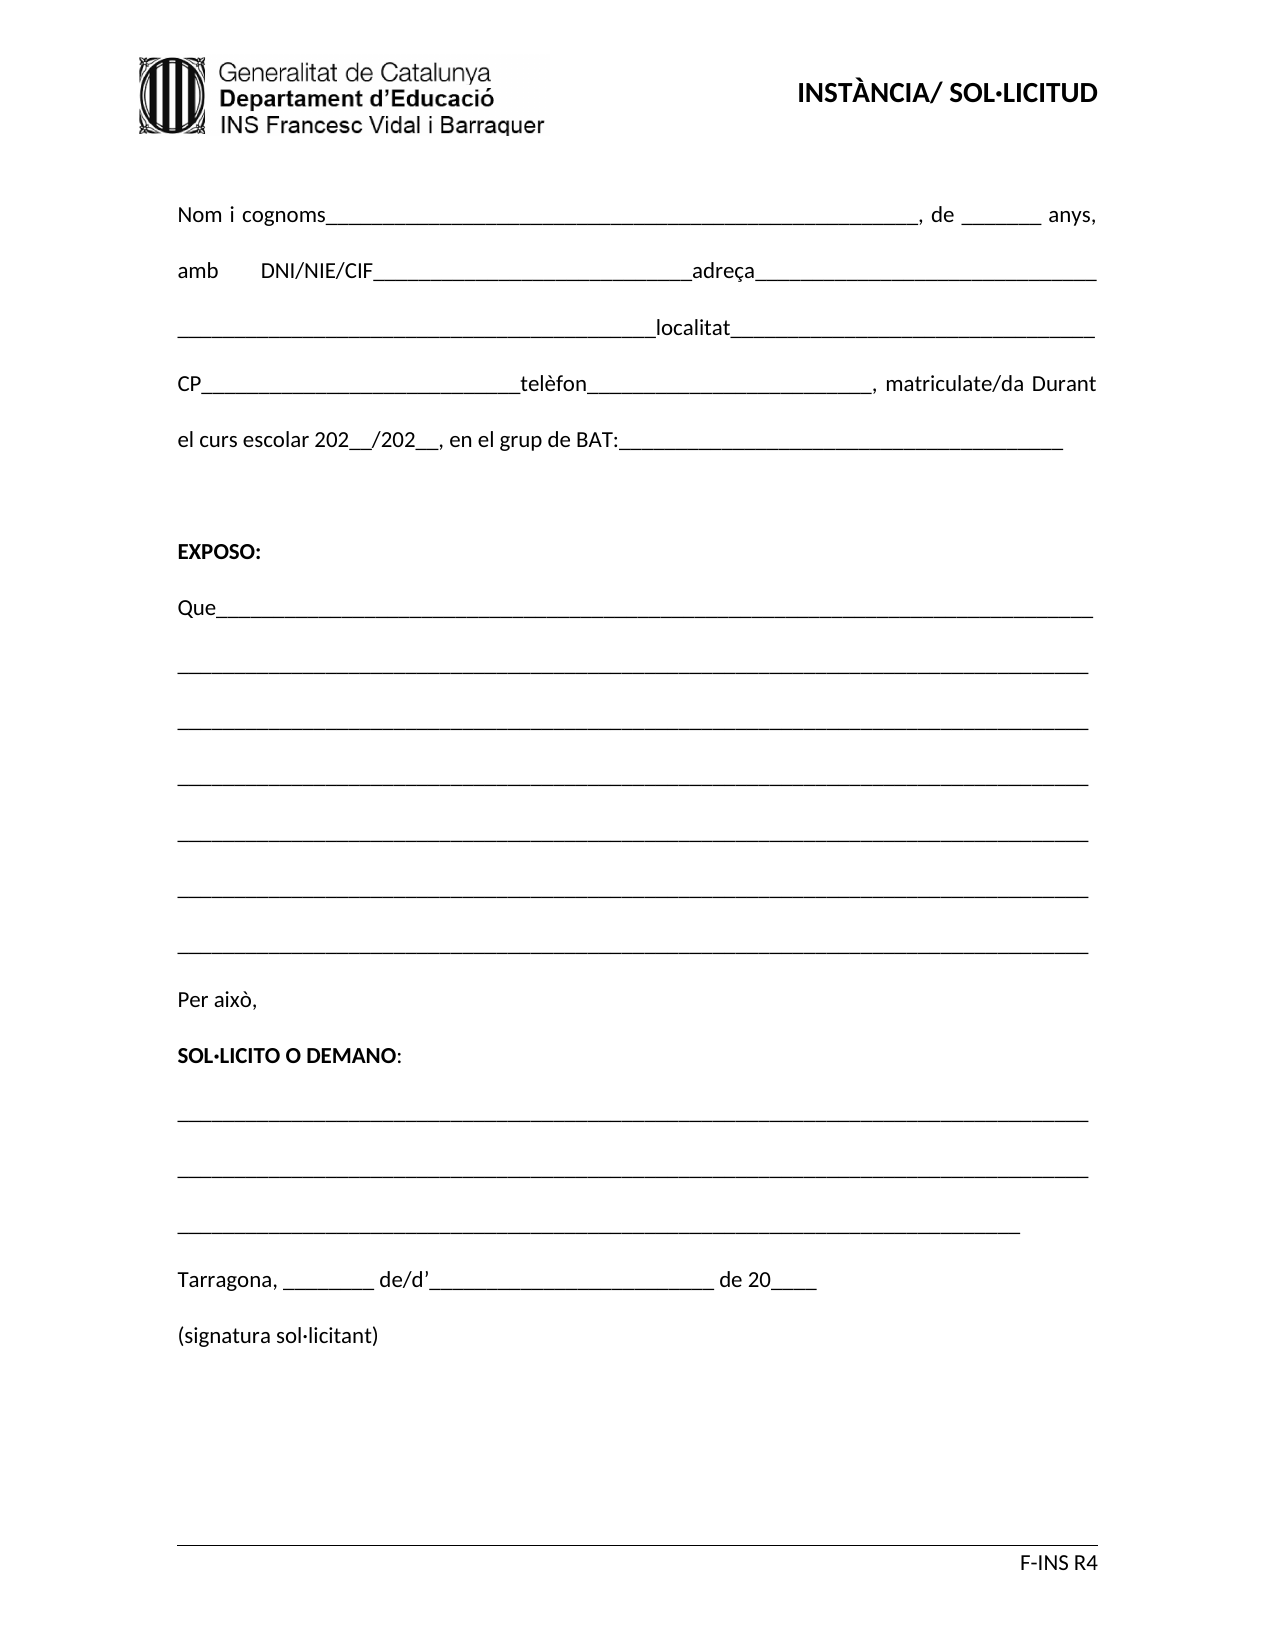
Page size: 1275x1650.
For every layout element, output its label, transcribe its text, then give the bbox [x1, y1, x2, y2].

text Tarragona, ________ de/d’_________________________ de 20____ [177, 1265, 1098, 1293]
text SOL·LICITO O DEMANO: [177, 1041, 1098, 1069]
picture [139, 54, 569, 136]
text Que_____________________________________________________________________________________________________________________________________________________________________________________________________________________________________________________________________________________________________________________________________________________________________________________________________________________________________________________________________________________________________________________________________________________________________________ [177, 593, 1098, 957]
text EXPOSO: [177, 537, 1098, 565]
text __________________________________________________________________________________________________________________________________________________________________________________________________________________________________________ [177, 1097, 1098, 1237]
text Per això, [177, 985, 1098, 1013]
text (signatura sol·licitant) [177, 1321, 1098, 1349]
text Nom i cognoms____________________________________________________, de _______ anys, amb DNI/NIE/CIF____________________________adreça______________________________ __________________________________________localitat________________________________ CP____________________________telèfon_________________________, matriculate/da Durant el curs escolar 202__/202__, en el grup de BAT:_______________________________________ [177, 201, 1098, 453]
